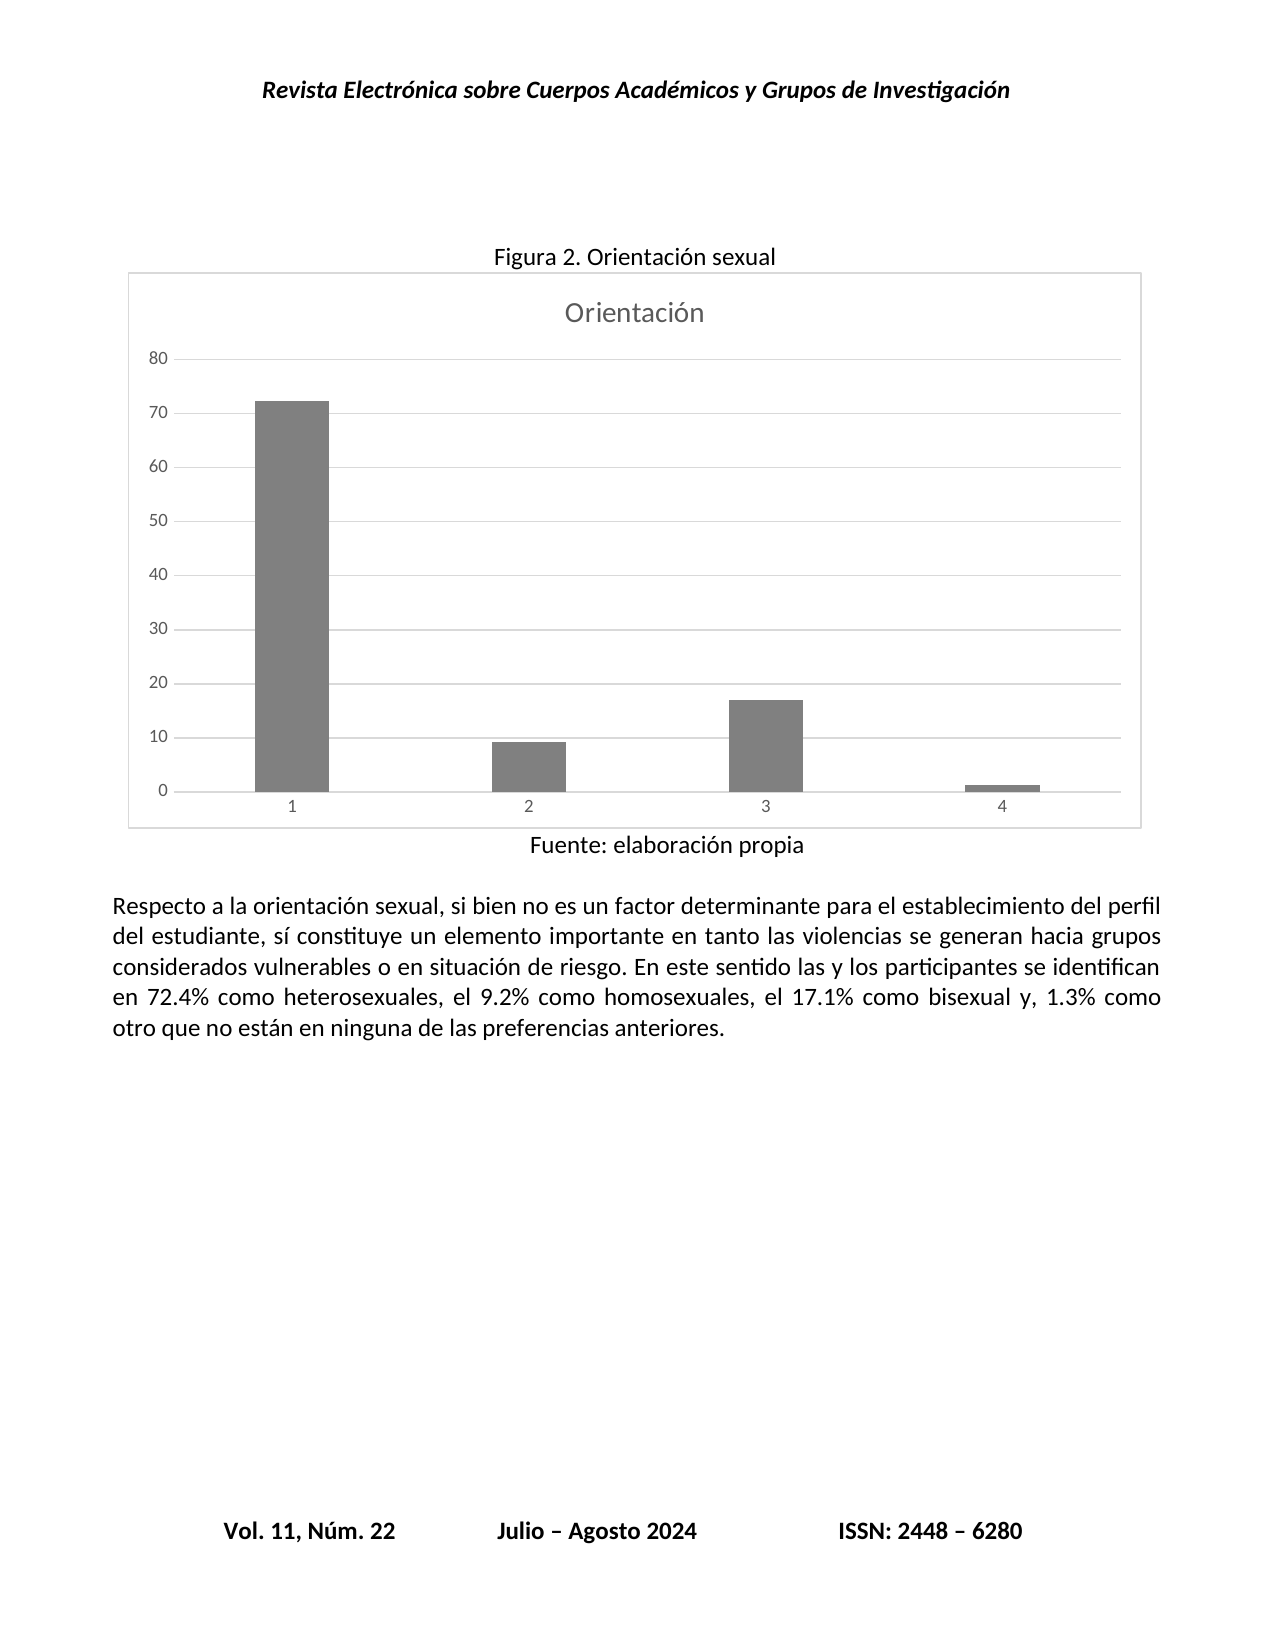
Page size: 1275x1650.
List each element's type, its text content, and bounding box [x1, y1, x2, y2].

text Respecto a la orientación sexual, si bien no es un factor determinante para el establecimiento del perfil del estudiante, sí constituye un elemento importante en tanto las violencias se generan hacia grupos considerados vulnerables o en situación de riesgo. En este sentido las y los participantes se identifican en 72.4% como heterosexuales, el 9.2% como homosexuales, el 17.1% como bisexual y, 1.3% como otro que no están en ninguna de las preferencias anteriores. [112, 890, 1162, 1042]
text Fuente: elaboración propia [112, 829, 1162, 859]
text Figura 2. Orientación sexual [112, 242, 1157, 272]
